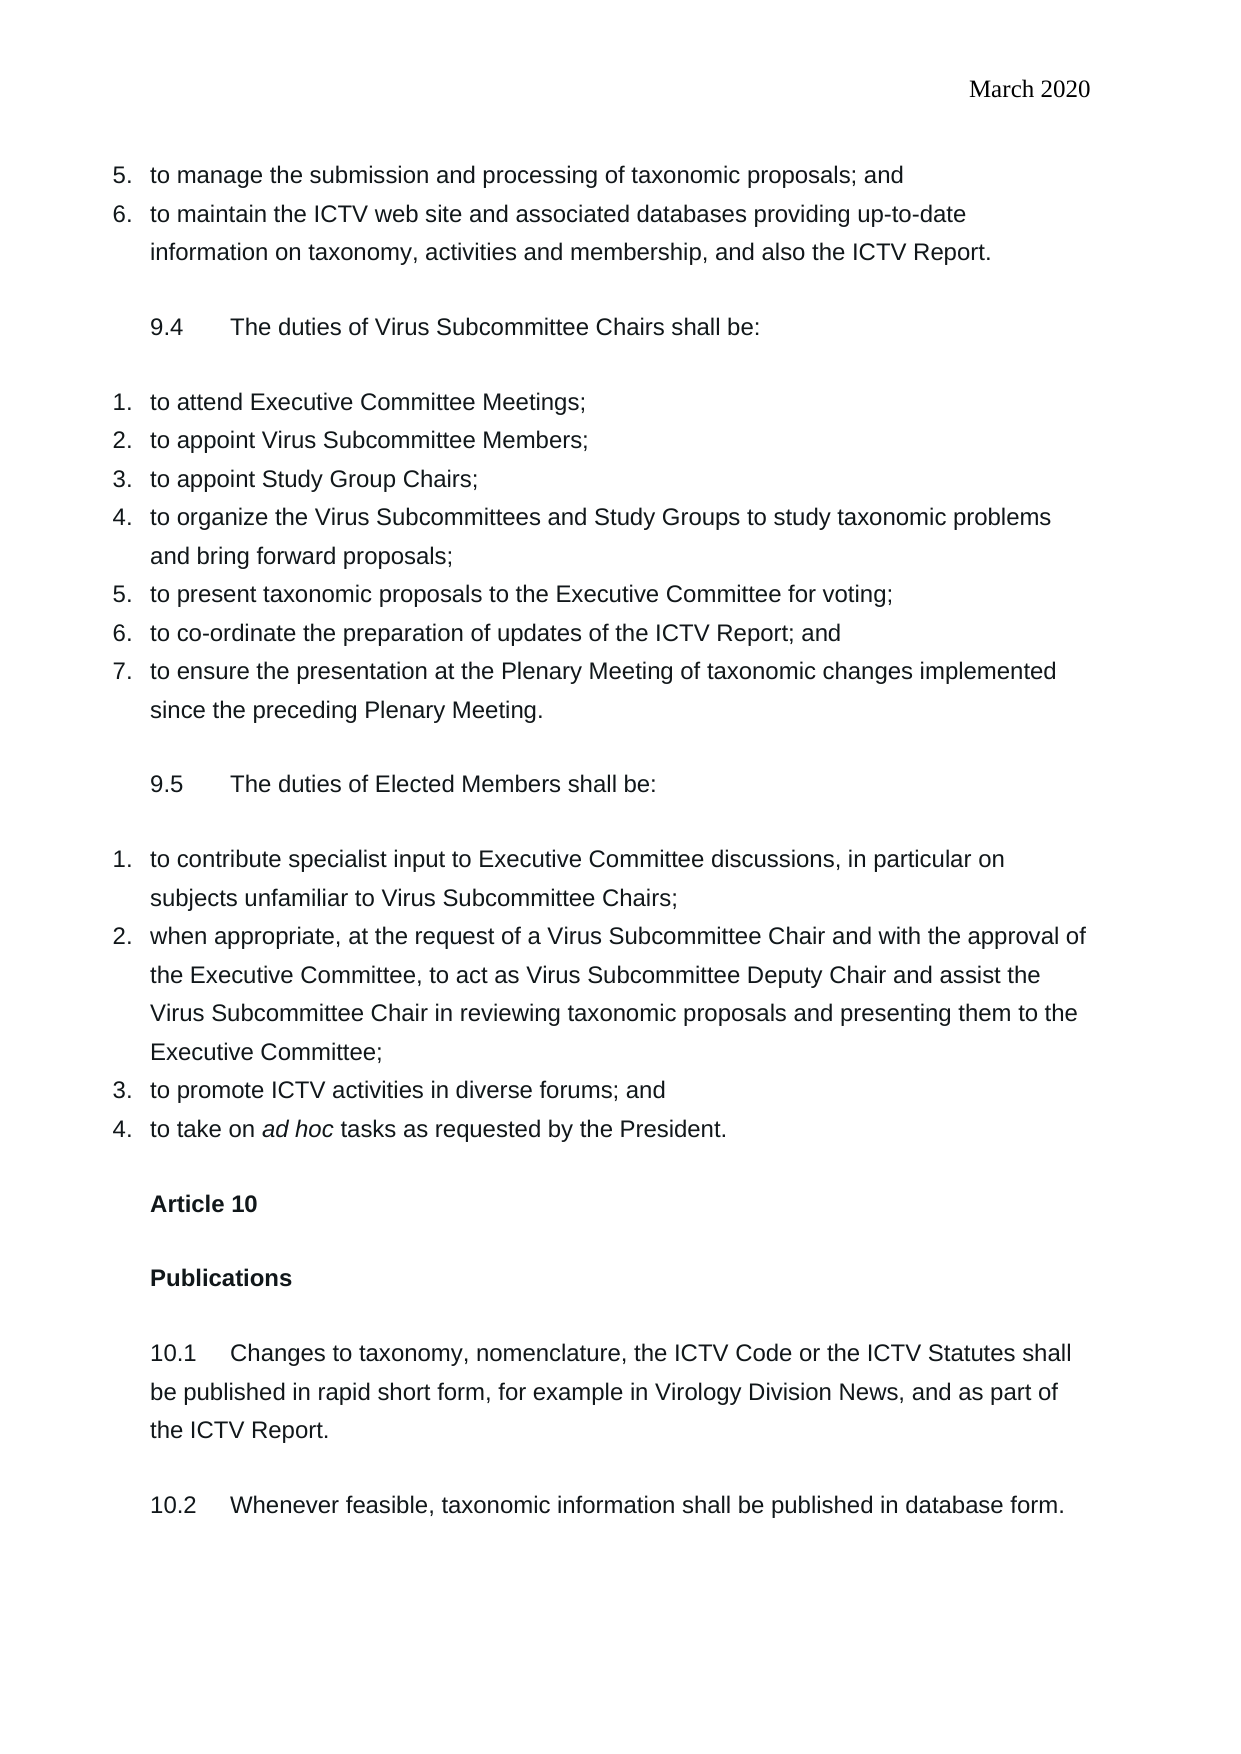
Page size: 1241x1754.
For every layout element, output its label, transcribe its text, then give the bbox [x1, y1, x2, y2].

list to appoint Virus Subcommittee Members; [112, 415, 1090, 453]
list to manage the submission and processing of taxonomic proposals; and [112, 150, 1090, 188]
list to present taxonomic proposals to the Executive Committee for voting; [112, 569, 1090, 608]
text 10.2 Whenever feasible, taxonomic information shall be published in database form. [150, 1480, 1090, 1518]
list to maintain the ICTV web site and associated databases providing up-to-date information on taxonomy, activities and membership, and also the ICTV Report. [112, 188, 1090, 266]
list to attend Executive Committee Meetings; [112, 376, 1090, 415]
text Publications [150, 1253, 1090, 1292]
text Article 10 [150, 1179, 1090, 1217]
list to organize the Virus Subcommittees and Study Groups to study taxonomic problems and bring forward proposals; [112, 492, 1090, 569]
list to co-ordinate the preparation of updates of the ICTV Report; and [112, 608, 1090, 646]
list to contribute specialist input to Executive Committee discussions, in particular on subjects unfamiliar to Virus Subcommittee Chairs; [112, 834, 1090, 911]
list to ensure the presentation at the Plenary Meeting of taxonomic changes implemented since the preceding Plenary Meeting. [112, 646, 1090, 723]
list to appoint Study Group Chairs; [112, 453, 1090, 492]
list to take on ad hoc tasks as requested by the President. [112, 1104, 1090, 1142]
text 9.5 The duties of Elected Members shall be: [150, 759, 1090, 798]
list when appropriate, at the request of a Virus Subcommittee Chair and with the approval of the Executive Committee, to act as Virus Subcommittee Deputy Chair and assist the Virus Subcommittee Chair in reviewing taxonomic proposals and presenting them to the Executive Committee; [112, 911, 1090, 1065]
text 9.4 The duties of Virus Subcommittee Chairs shall be: [150, 302, 1090, 340]
text 10.1 Changes to taxonomy, nomenclature, the ICTV Code or the ICTV Statutes shall be published in rapid short form, for example in Virology Division News, and as part of the ICTV Report. [150, 1328, 1090, 1444]
list to promote ICTV activities in diverse forums; and [112, 1065, 1090, 1104]
